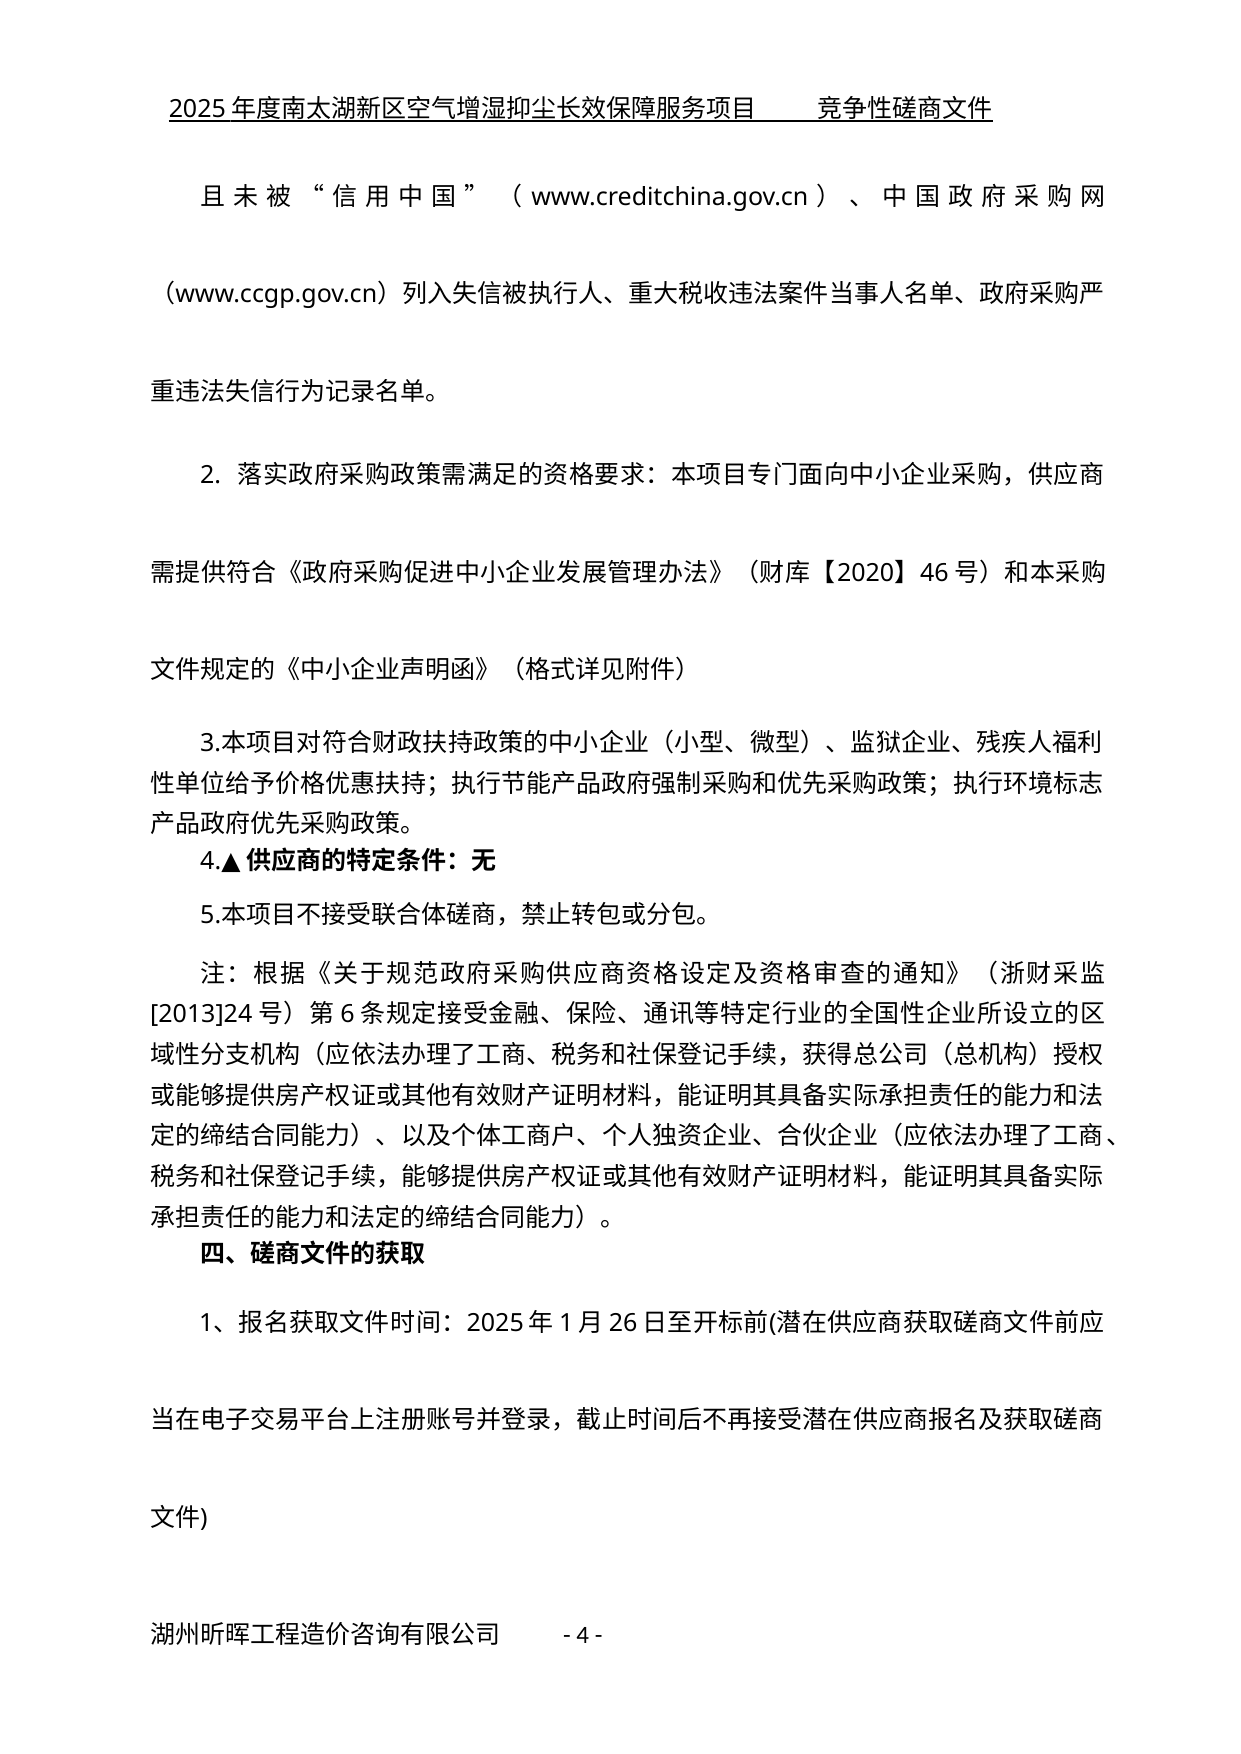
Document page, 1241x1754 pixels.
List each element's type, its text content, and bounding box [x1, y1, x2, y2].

text 5.本项目不接受联合体磋商，禁止转包或分包。 [150, 894, 1106, 931]
text 4.▲供应商的特定条件：无 [150, 840, 1106, 876]
list 落实政府采购政策需满足的资格要求：本项目专门面向中小企业采购，供应商需提供符合《政府采购促进中小企业发展管理办法》（财库【2020】46号）和本采购文件规定的《中小企业声明函》（格式详见附件） [150, 440, 1106, 700]
list 3.本项目对符合财政扶持政策的中小企业（小型、微型）、监狱企业、残疾人福利性单位给予价格优惠扶持；执行节能产品政府强制采购和优先采购政策；执行环境标志产品政府优先采购政策。 [150, 718, 1106, 840]
list 注：根据《关于规范政府采购供应商资格设定及资格审查的通知》（浙财采监[2013]24号）第6条规定接受金融、保险、通讯等特定行业的全国性企业所设立的区域性分支机构（应依法办理了工商、税务和社保登记手续，获得总公司（总机构）授权或能够提供房产权证或其他有效财产证明材料，能证明其具备实际承担责任的能力和法定的缔结合同能力）、以及个体工商户、个人独资企业、合伙企业（应依法办理了工商、税务和社保登记手续，能够提供房产权证或其他有效财产证明材料，能证明其具备实际承担责任的能力和法定的缔结合同能力）。 [150, 949, 1106, 1233]
text 四、磋商文件的获取 [150, 1233, 1106, 1269]
text 1、报名获取文件时间：2025年1月26日至开标前(潜在供应商获取磋商文件前应当在电子交易平台上注册账号并登录，截止时间后不再接受潜在供应商报名及获取磋商文件) [150, 1288, 1106, 1548]
text 且未被“信用中国”（www.creditchina.gov.cn）、中国政府采购网（www.ccgp.gov.cn）列入失信被执行人、重大税收违法案件当事人名单、政府采购严重违法失信行为记录名单。 [150, 162, 1106, 422]
